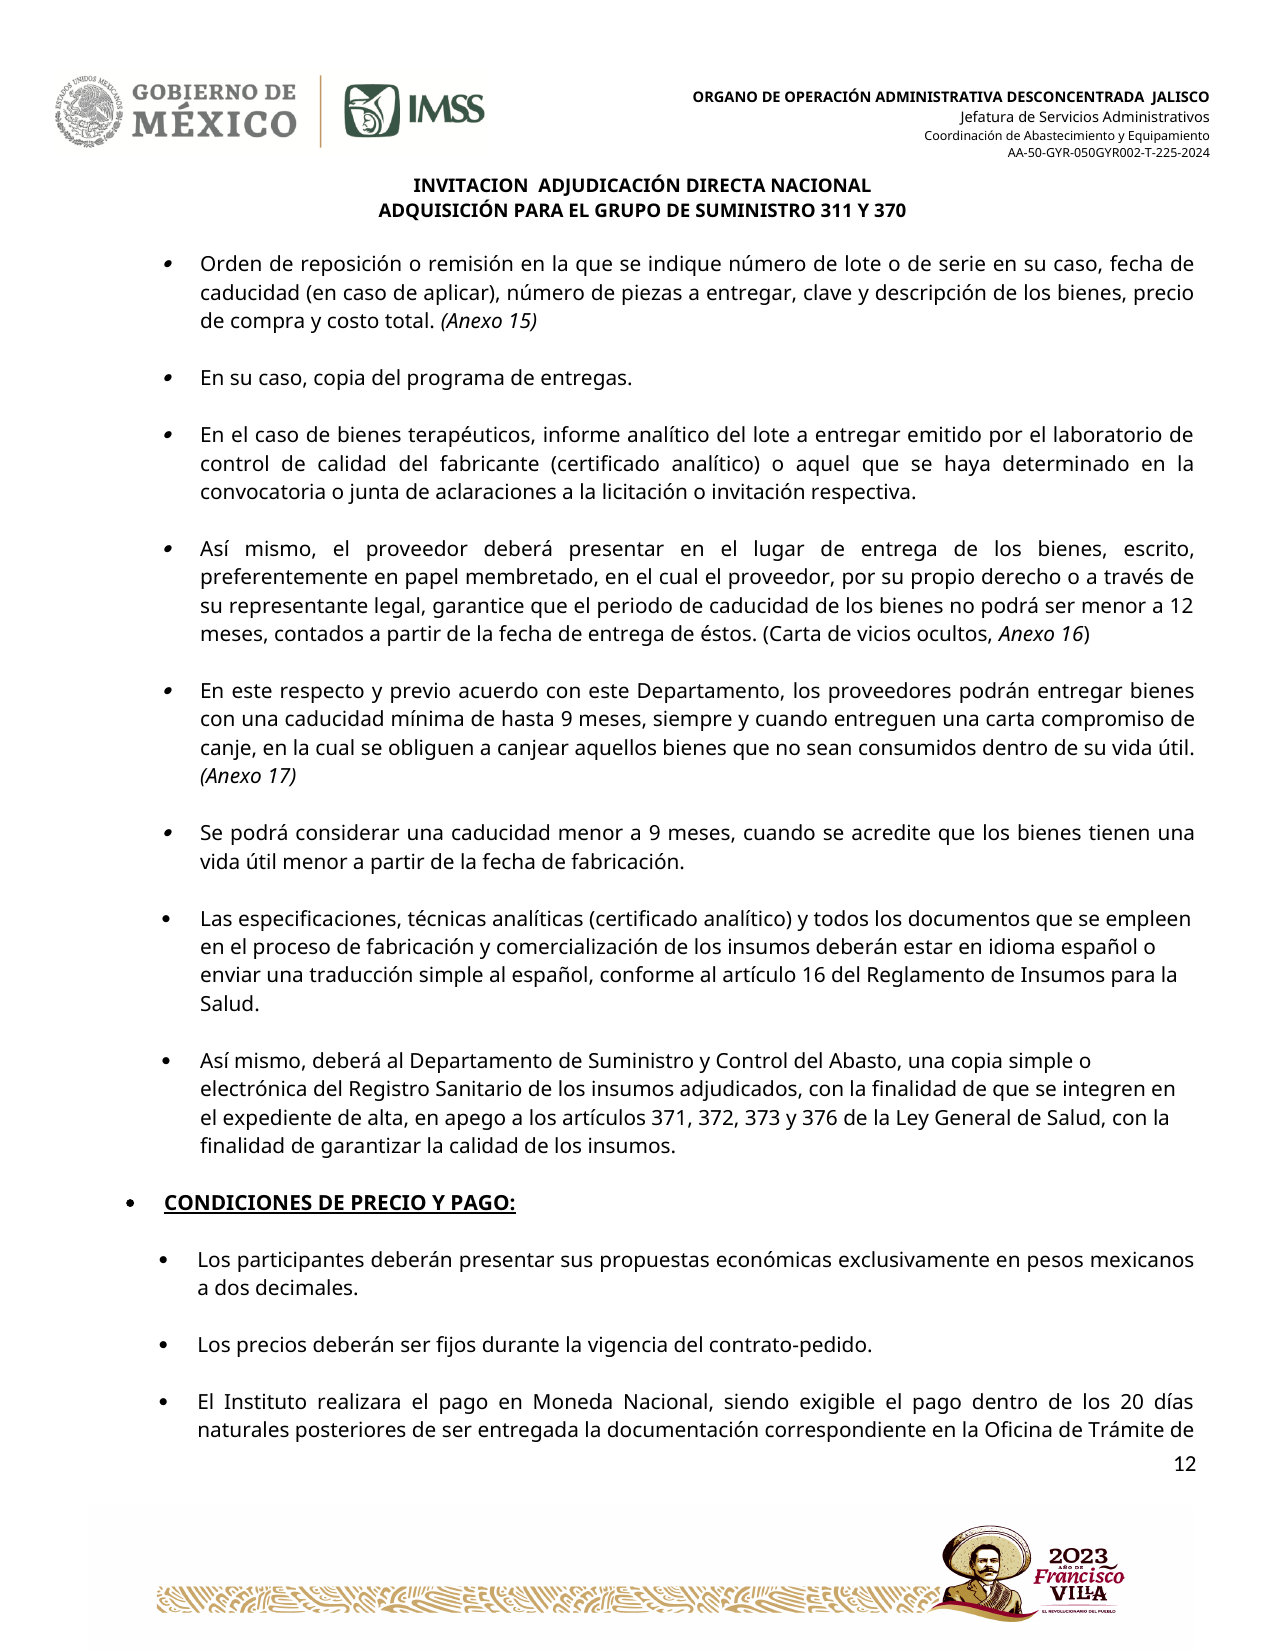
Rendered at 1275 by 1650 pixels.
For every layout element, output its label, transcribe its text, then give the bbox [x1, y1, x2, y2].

picture [88, 1505, 1193, 1650]
list CONDICIONES DE PRECIO Y PAGO: [126, 1188, 1196, 1216]
list Los precios deberán ser fijos durante la vigencia del contrato-pedido. [159, 1330, 1196, 1359]
picture [53, 69, 489, 155]
list Se podrá considerar una caducidad menor a 9 meses, cuando se acredite que los bienes tienen una vida útil menor a partir de la fecha de fabricación. [162, 818, 1196, 875]
list En este respecto y previo acuerdo con este Departamento, los proveedores podrán entregar bienes con una caducidad mínima de hasta 9 meses, siempre y cuando entreguen una carta compromiso de canje, en la cual se obliguen a canjear aquellos bienes que no sean consumidos dentro de su vida útil. (Anexo 17) [162, 676, 1196, 790]
list Orden de reposición o remisión en la que se indique número de lote o de serie en su caso, fecha de caducidad (en caso de aplicar), número de piezas a entregar, clave y descripción de los bienes, precio de compra y costo total. (Anexo 15) [162, 249, 1196, 335]
list Así mismo, el proveedor deberá presentar en el lugar de entrega de los bienes, escrito, preferentemente en papel membretado, en el cual el proveedor, por su propio derecho o a través de su representante legal, garantice que el periodo de caducidad de los bienes no podrá ser menor a 12 meses, contados a partir de la fecha de entrega de éstos. (Carta de vicios ocultos, Anexo 16) [162, 534, 1196, 648]
list En su caso, copia del programa de entregas. [162, 363, 1196, 392]
list En el caso de bienes terapéuticos, informe analítico del lote a entregar emitido por el laboratorio de control de calidad del fabricante (certificado analítico) o aquel que se haya determinado en la convocatoria o junta de aclaraciones a la licitación o invitación respectiva. [162, 420, 1196, 506]
list Los participantes deberán presentar sus propuestas económicas exclusivamente en pesos mexicanos a dos decimales. [159, 1245, 1196, 1302]
list Las especificaciones, técnicas analíticas (certificado analítico) y todos los documentos que se empleen en el proceso de fabricación y comercialización de los insumos deberán estar en idioma español o enviar una traducción simple al español, conforme al artículo 16 del Reglamento de Insumos para la Salud. [162, 904, 1196, 1017]
list Así mismo, deberá al Departamento de Suministro y Control del Abasto, una copia simple o electrónica del Registro Sanitario de los insumos adjudicados, con la finalidad de que se integren en el expediente de alta, en apego a los artículos 371, 372, 373 y 376 de la Ley General de Salud, con la finalidad de garantizar la calidad de los insumos. [162, 1046, 1196, 1159]
